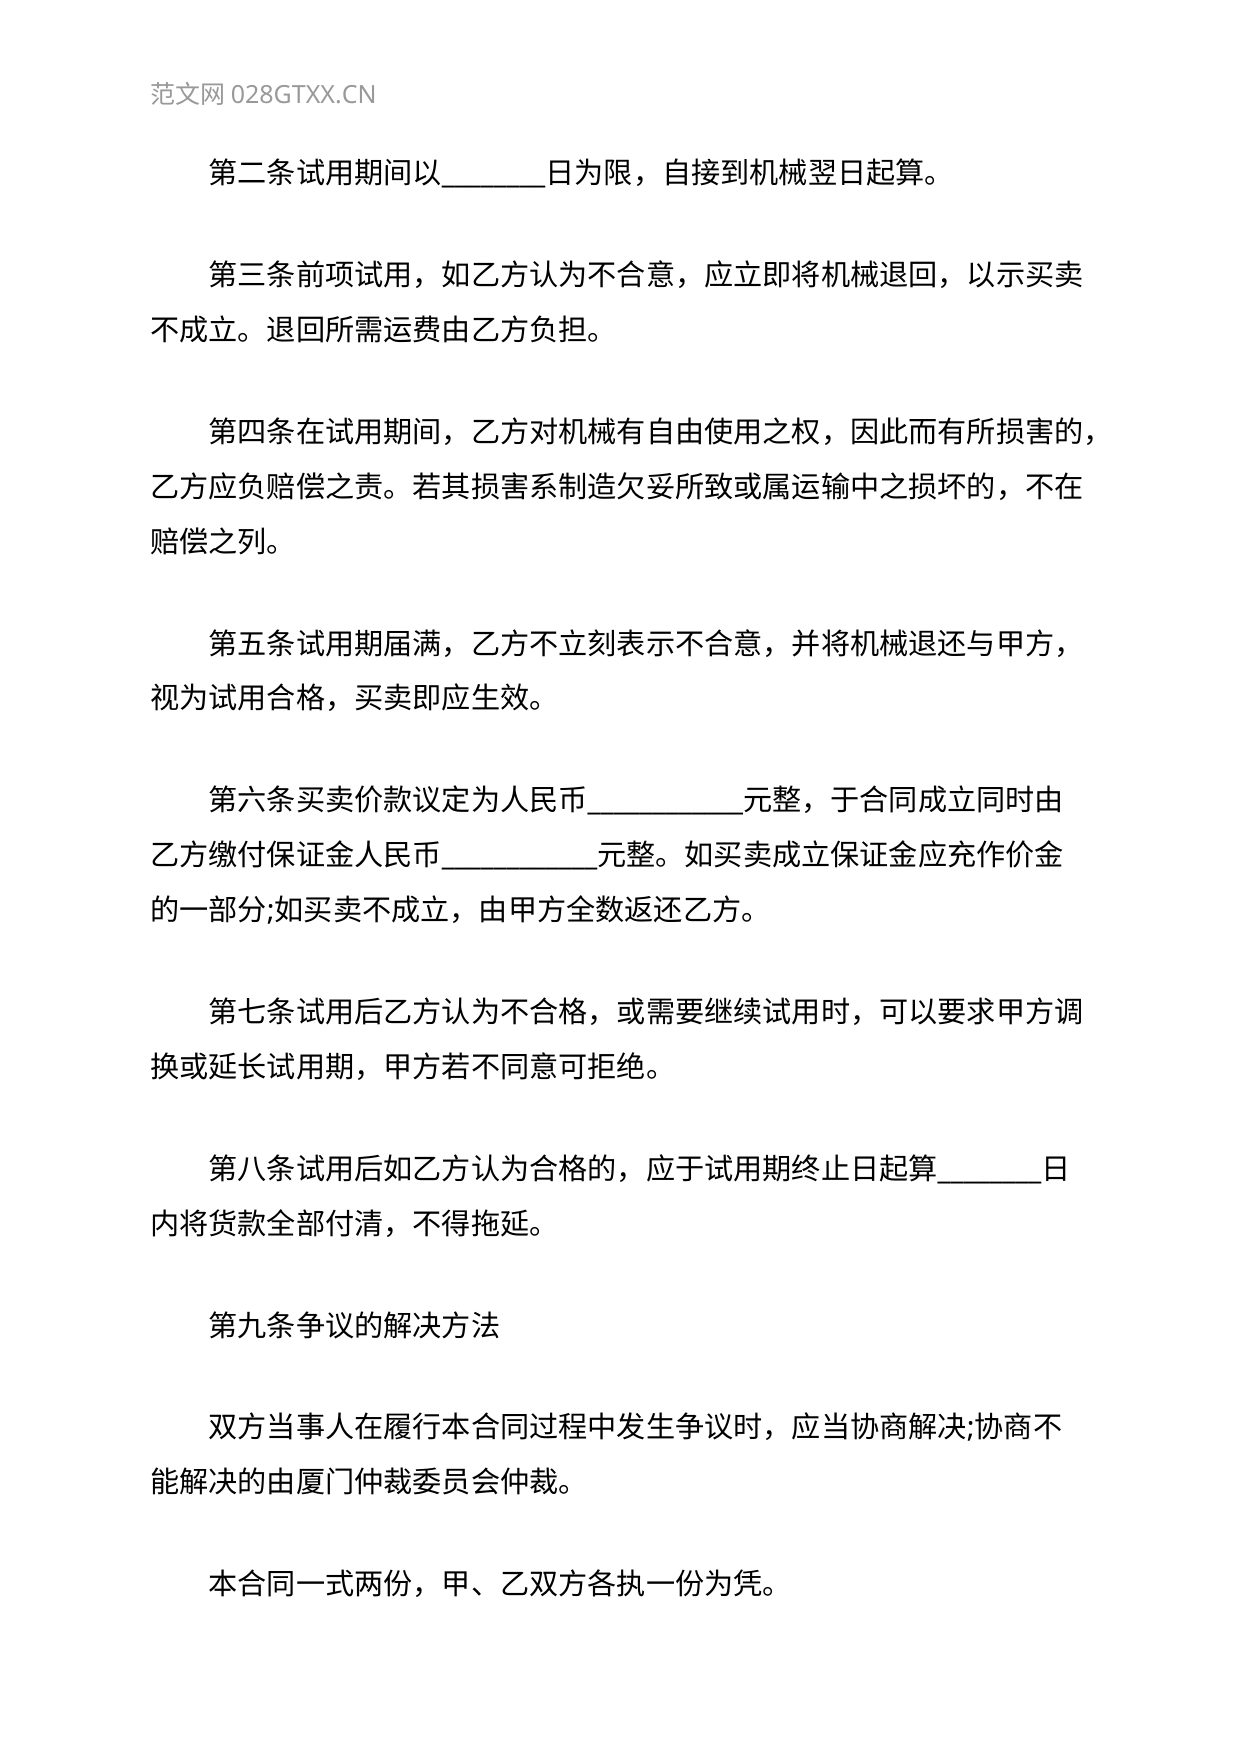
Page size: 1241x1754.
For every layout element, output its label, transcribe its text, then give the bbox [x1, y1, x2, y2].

text 双方当事人在履行本合同过程中发生争议时，应当协商解决;协商不能解决的由厦门仲裁委员会仲裁。 [150, 1404, 1090, 1501]
text 第六条买卖价款议定为人民币____________元整，于合同成立同时由乙方缴付保证金人民币____________元整。如买卖成立保证金应充作价金的一部分;如买卖不成立，由甲方全数返还乙方。 [150, 777, 1090, 929]
text 第九条争议的解决方法 [150, 1302, 1090, 1344]
text 第八条试用后如乙方认为合格的，应于试用期终止日起算________日内将货款全部付清，不得拖延。 [150, 1146, 1090, 1243]
text 本合同一式两份，甲、乙双方各执一份为凭。 [150, 1561, 1090, 1603]
text 第三条前项试用，如乙方认为不合意，应立即将机械退回，以示买卖不成立。退回所需运费由乙方负担。 [150, 252, 1090, 349]
text 第七条试用后乙方认为不合格，或需要继续试用时，可以要求甲方调换或延长试用期，甲方若不同意可拒绝。 [150, 989, 1090, 1086]
text 第五条试用期届满，乙方不立刻表示不合意，并将机械退还与甲方，视为试用合格，买卖即应生效。 [150, 620, 1090, 717]
text 第四条在试用期间，乙方对机械有自由使用之权，因此而有所损害的，乙方应负赔偿之责。若其损害系制造欠妥所致或属运输中之损坏的，不在赔偿之列。 [150, 409, 1090, 561]
text 第二条试用期间以________日为限，自接到机械翌日起算。 [150, 150, 1090, 192]
